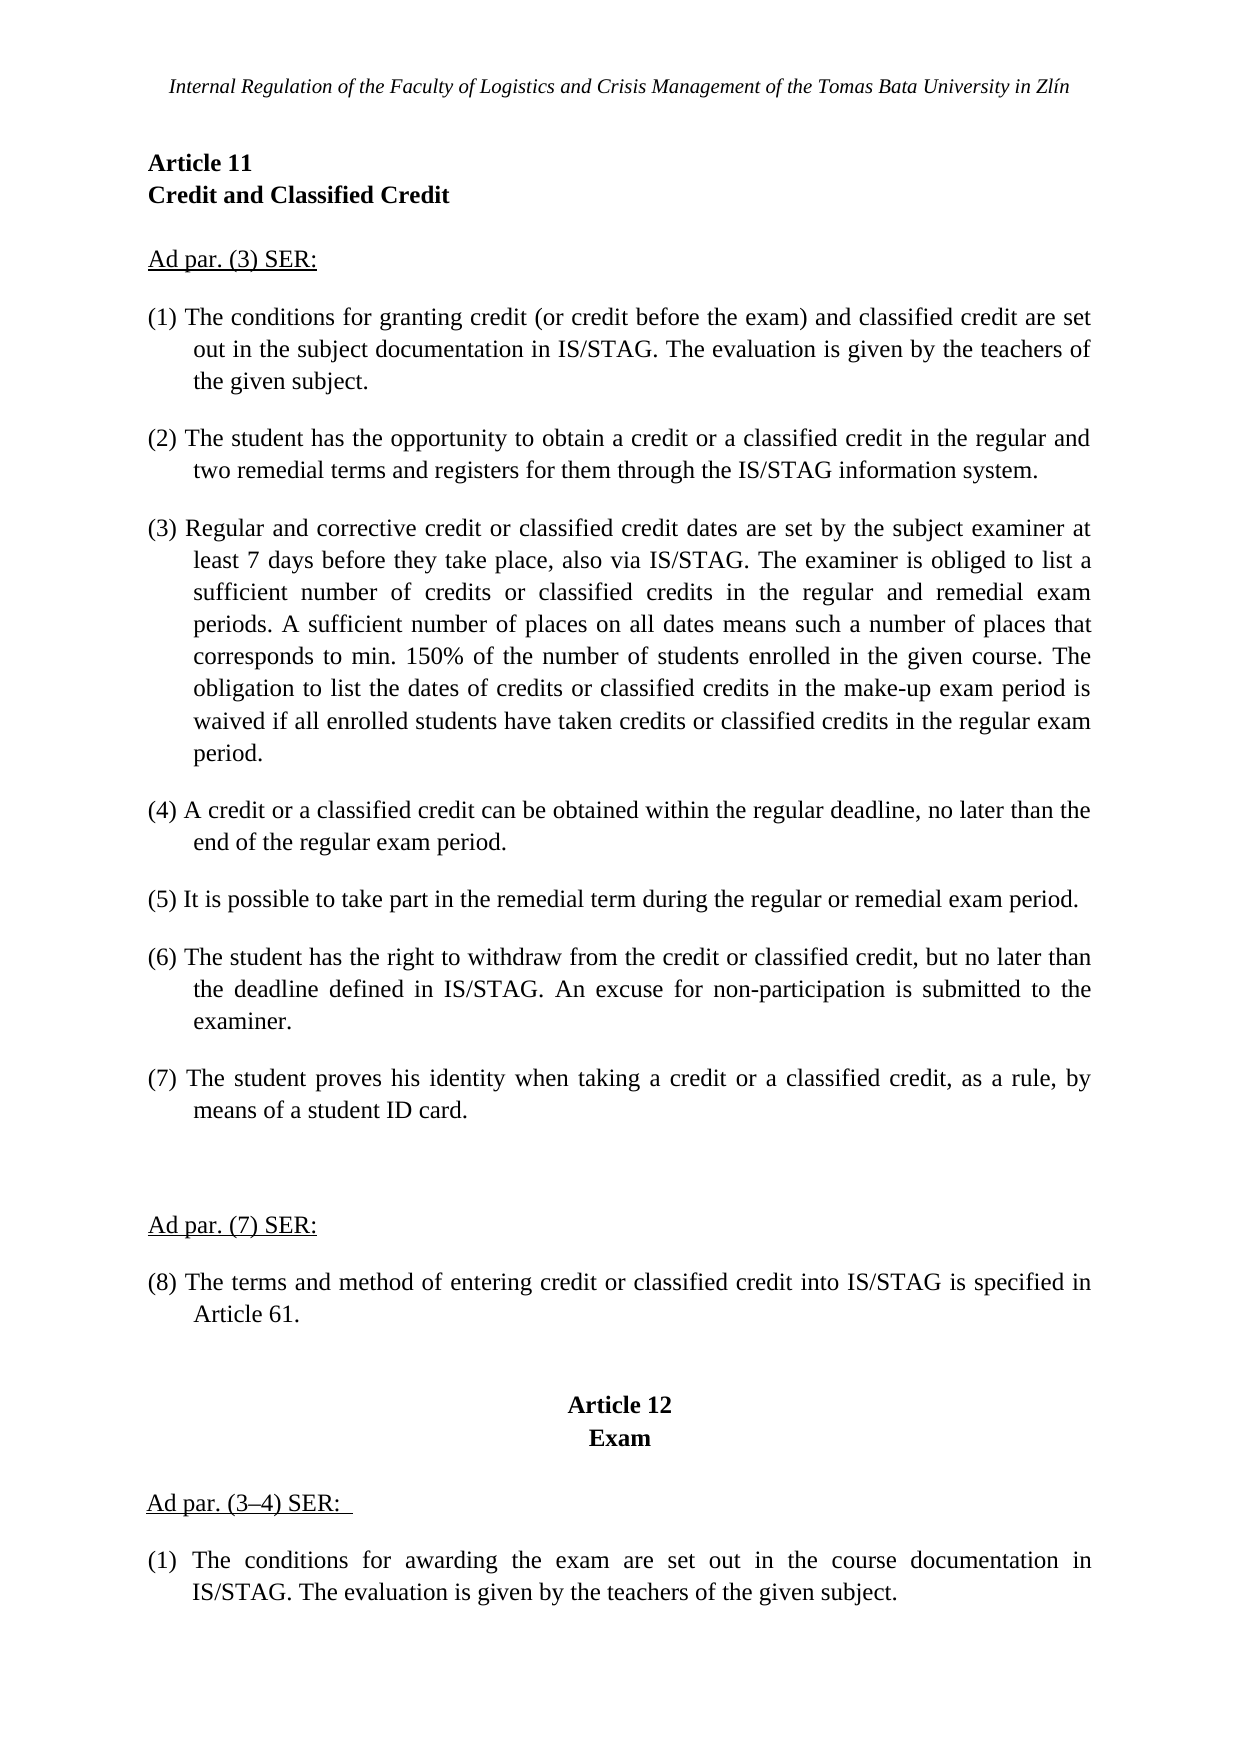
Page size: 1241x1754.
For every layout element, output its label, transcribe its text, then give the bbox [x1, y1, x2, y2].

text Article 11 [148, 148, 1093, 176]
text Ad par. (3–4) SER: [146, 1488, 1093, 1516]
subtitle Article 12 [148, 1390, 1092, 1419]
text Credit and Classified Credit [148, 180, 1093, 209]
text Ad par. (3) SER: [148, 244, 1093, 273]
text (7) The student proves his identity when taking a credit or a classified credit, as a rule, by means of a student ID card. [148, 1063, 1093, 1124]
subtitle Exam [148, 1423, 1092, 1452]
list The conditions for awarding the exam are set out in the course documentation in IS/STAG. The evaluation is given by the teachers of the given subject. [148, 1546, 1093, 1606]
text (5) It is possible to take part in the remedial term during the regular or remedial exam period. [148, 884, 1093, 913]
text (8) The terms and method of entering credit or classified credit into IS/STAG is specified in Article 61. [148, 1267, 1093, 1328]
text (3) Regular and corrective credit or classified credit dates are set by the subject examiner at least 7 days before they take place, also via IS/STAG. The examiner is obliged to list a sufficient number of credits or classified credits in the regular and remedial exam periods. A sufficient number of places on all dates means such a number of places that corresponds to min. 150% of the number of students enrolled in the given course. The obligation to list the dates of credits or classified credits in the make-up exam period is waived if all enrolled students have taken credits or classified credits in the regular exam period. [148, 513, 1093, 767]
text (4) A credit or a classified credit can be obtained within the regular deadline, no later than the end of the regular exam period. [148, 795, 1093, 856]
text (1) The conditions for granting credit (or credit before the exam) and classified credit are set out in the subject documentation in IS/STAG. The evaluation is given by the teachers of the given subject. [148, 302, 1093, 395]
text Ad par. (7) SER: [148, 1210, 1093, 1238]
text (6) The student has the right to withdraw from the credit or classified credit, but no later than the deadline defined in IS/STAG. An excuse for non-participation is submitted to the examiner. [148, 942, 1093, 1035]
text (2) The student has the opportunity to obtain a credit or a classified credit in the regular and two remedial terms and registers for them through the IS/STAG information system. [148, 423, 1093, 484]
